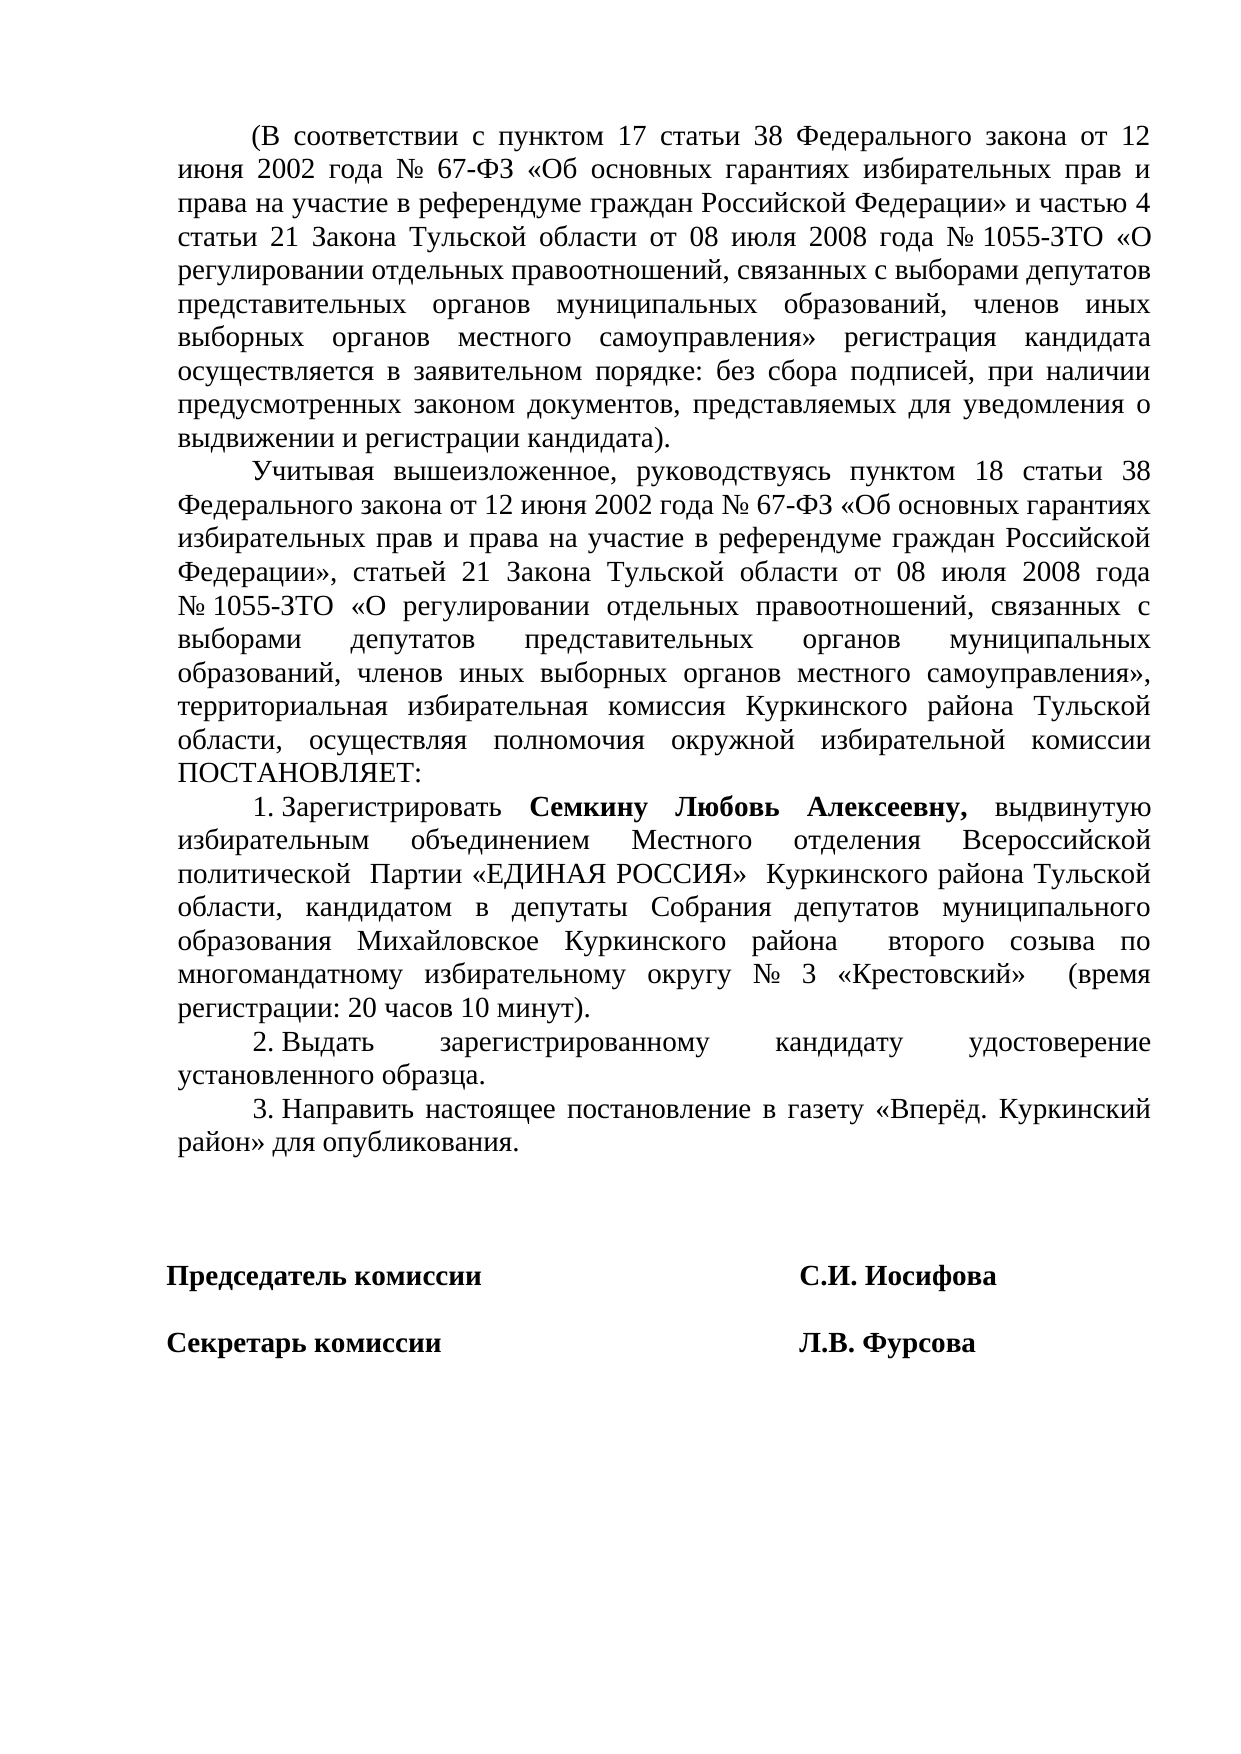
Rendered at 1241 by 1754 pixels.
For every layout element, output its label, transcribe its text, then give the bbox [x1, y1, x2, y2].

text Учитывая вышеизложенное, руководствуясь пунктом 18 статьи 38 Федерального закона от 12 июня 2002 года № 67-ФЗ «Об основных гарантиях избирательных прав и права на участие в референдуме граждан Российской Федерации», статьей 21 Закона Тульской области от 08 июля 2008 года № 1055-ЗТО «О регулировании отдельных правоотношений, связанных с выборами депутатов представительных органов муниципальных образований, членов иных выборных органов местного самоуправления», территориальная избирательная комиссия Куркинского района Тульской области, осуществляя полномочия окружной избирательной комиссии ПОСТАНОВЛЯЕТ: [177, 453, 1152, 789]
table_cell Л.В. Фурсова [766, 1326, 1152, 1359]
text 2. Выдать зарегистрированному кандидату удостоверение установленного образца. [177, 1024, 1152, 1091]
table_header С.И. Иосифова [766, 1259, 1152, 1326]
text 1. Зарегистрировать Семкину Любовь Алексеевну, выдвинутую избирательным объединением Местного отделения Всероссийской политической Партии «ЕДИНАЯ РОССИЯ» Куркинского района Тульской области, кандидатом в депутаты Собрания депутатов муниципального образования Михайловское Куркинского района второго созыва по многомандатному избирательному округу № 3 «Крестовский» (время регистрации: 20 часов 10 минут). [177, 789, 1152, 1024]
text (В соответствии с пунктом 17 статьи 38 Федерального закона от 12 июня 2002 года № 67-ФЗ «Об основных гарантиях избирательных прав и права на участие в референдуме граждан Российской Федерации» и частью 4 статьи 21 Закона Тульской области от 08 июля 2008 года № 1055-ЗТО «О регулировании отдельных правоотношений, связанных с выборами депутатов представительных органов муниципальных образований, членов иных выборных органов местного самоуправления» регистрация кандидата осуществляется в заявительном порядке: без сбора подписей, при наличии предусмотренных законом документов, представляемых для уведомления о выдвижении и регистрации кандидата). [177, 118, 1152, 453]
table_header Председатель комиссии [155, 1259, 766, 1326]
table_cell Секретарь комиссии [155, 1326, 766, 1359]
text 3. Направить настоящее постановление в газету «Вперёд. Куркинский район» для опубликования. [177, 1091, 1152, 1158]
